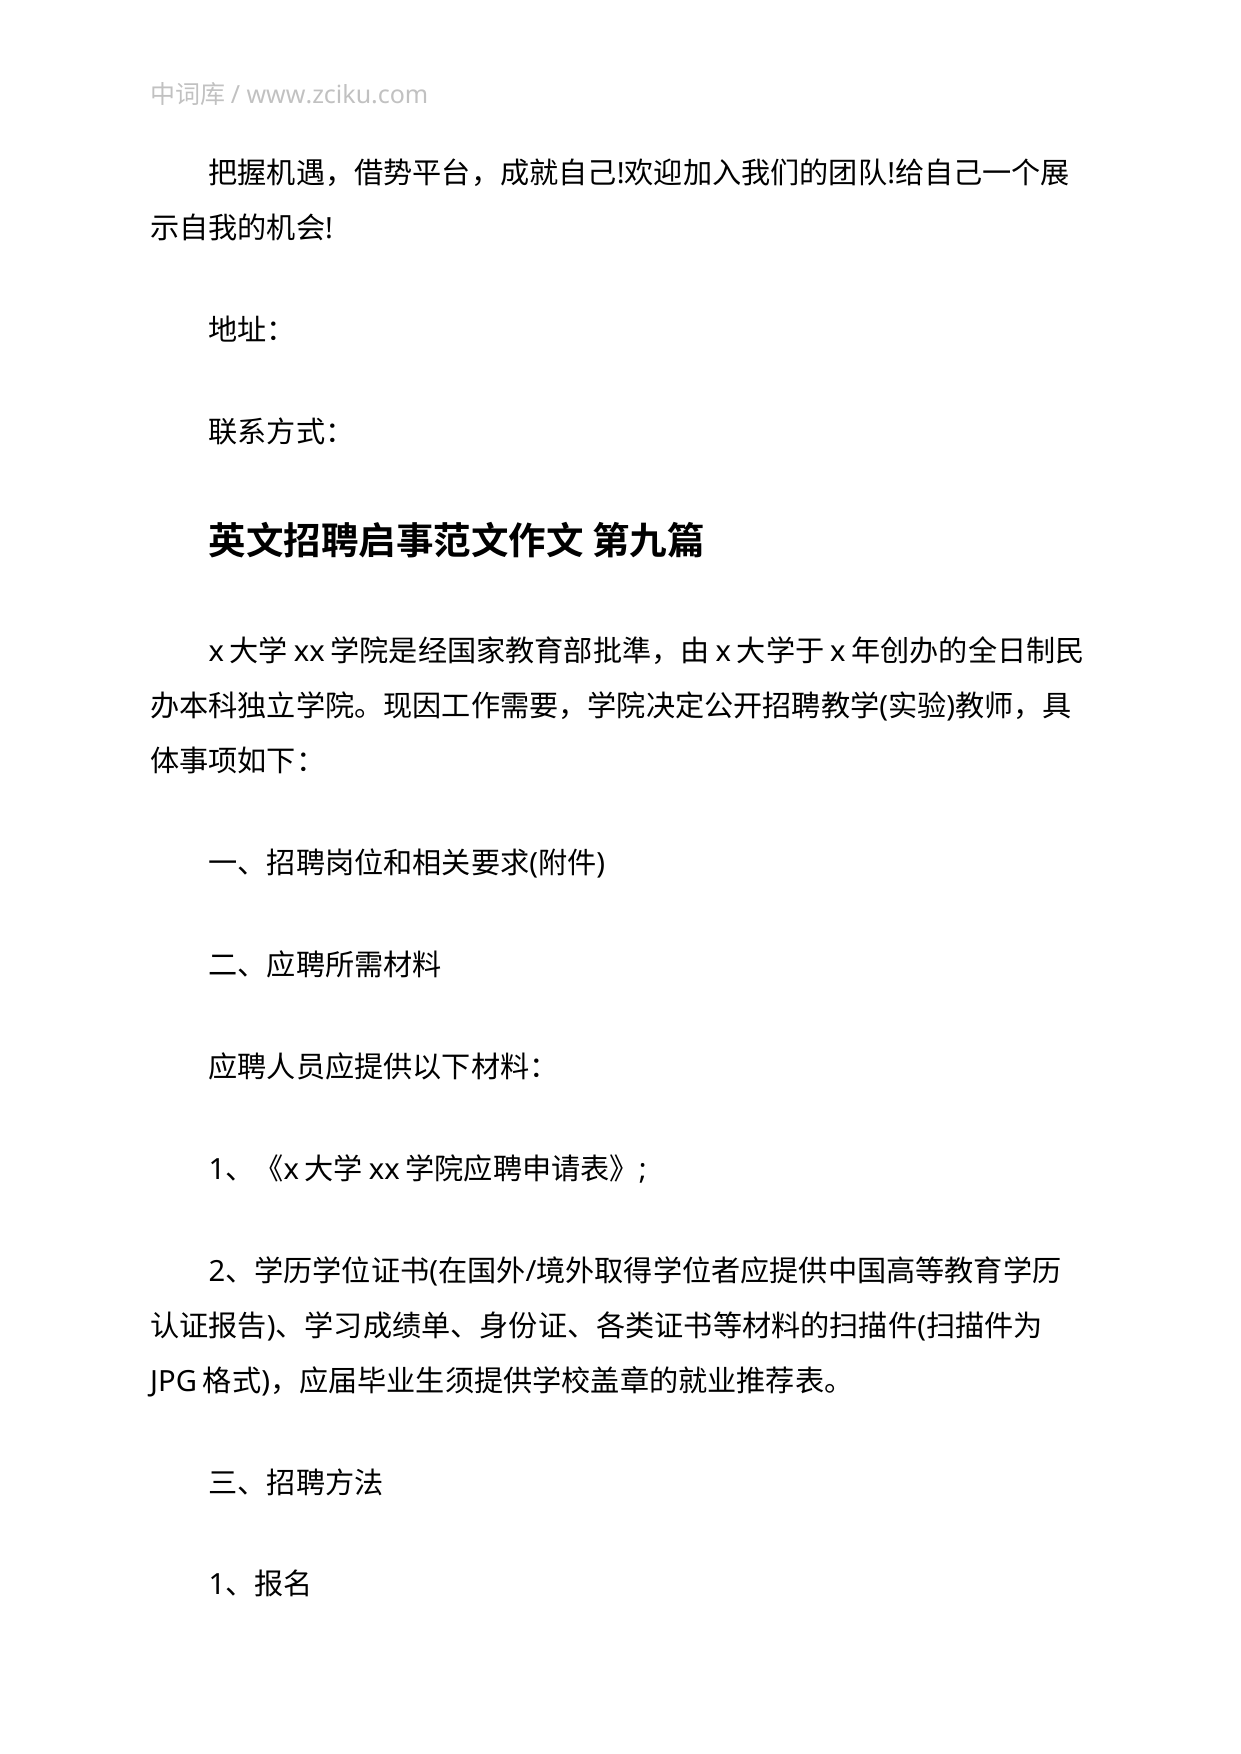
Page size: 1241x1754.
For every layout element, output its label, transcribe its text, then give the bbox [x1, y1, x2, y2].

text 应聘人员应提供以下材料： [150, 1043, 1090, 1086]
text 1、报名 [150, 1561, 1090, 1603]
text 一、招聘岗位和相关要求(附件) [150, 840, 1090, 882]
text 把握机遇，借势平台，成就自己!欢迎加入我们的团队!给自己一个展示自我的机会! [150, 150, 1090, 247]
text x大学xx学院是经国家教育部批準，由x大学于x年创办的全日制民办本科独立学院。现因工作需要，学院决定公开招聘教学(实验)教师，具体事项如下： [150, 628, 1090, 780]
text 二、应聘所需材料 [150, 942, 1090, 984]
text 联系方式： [150, 409, 1090, 451]
text 三、招聘方法 [150, 1459, 1090, 1501]
text 英文招聘启事范文作文 第九篇 [150, 511, 1090, 565]
text 2、学历学位证书(在国外/境外取得学位者应提供中国高等教育学历认证报告)、学习成绩单、身份证、各类证书等材料的扫描件(扫描件为JPG格式)，应届毕业生须提供学校盖章的就业推荐表。 [150, 1247, 1090, 1399]
text 1、《x大学xx学院应聘申请表》; [150, 1145, 1090, 1188]
text 地址： [150, 307, 1090, 349]
